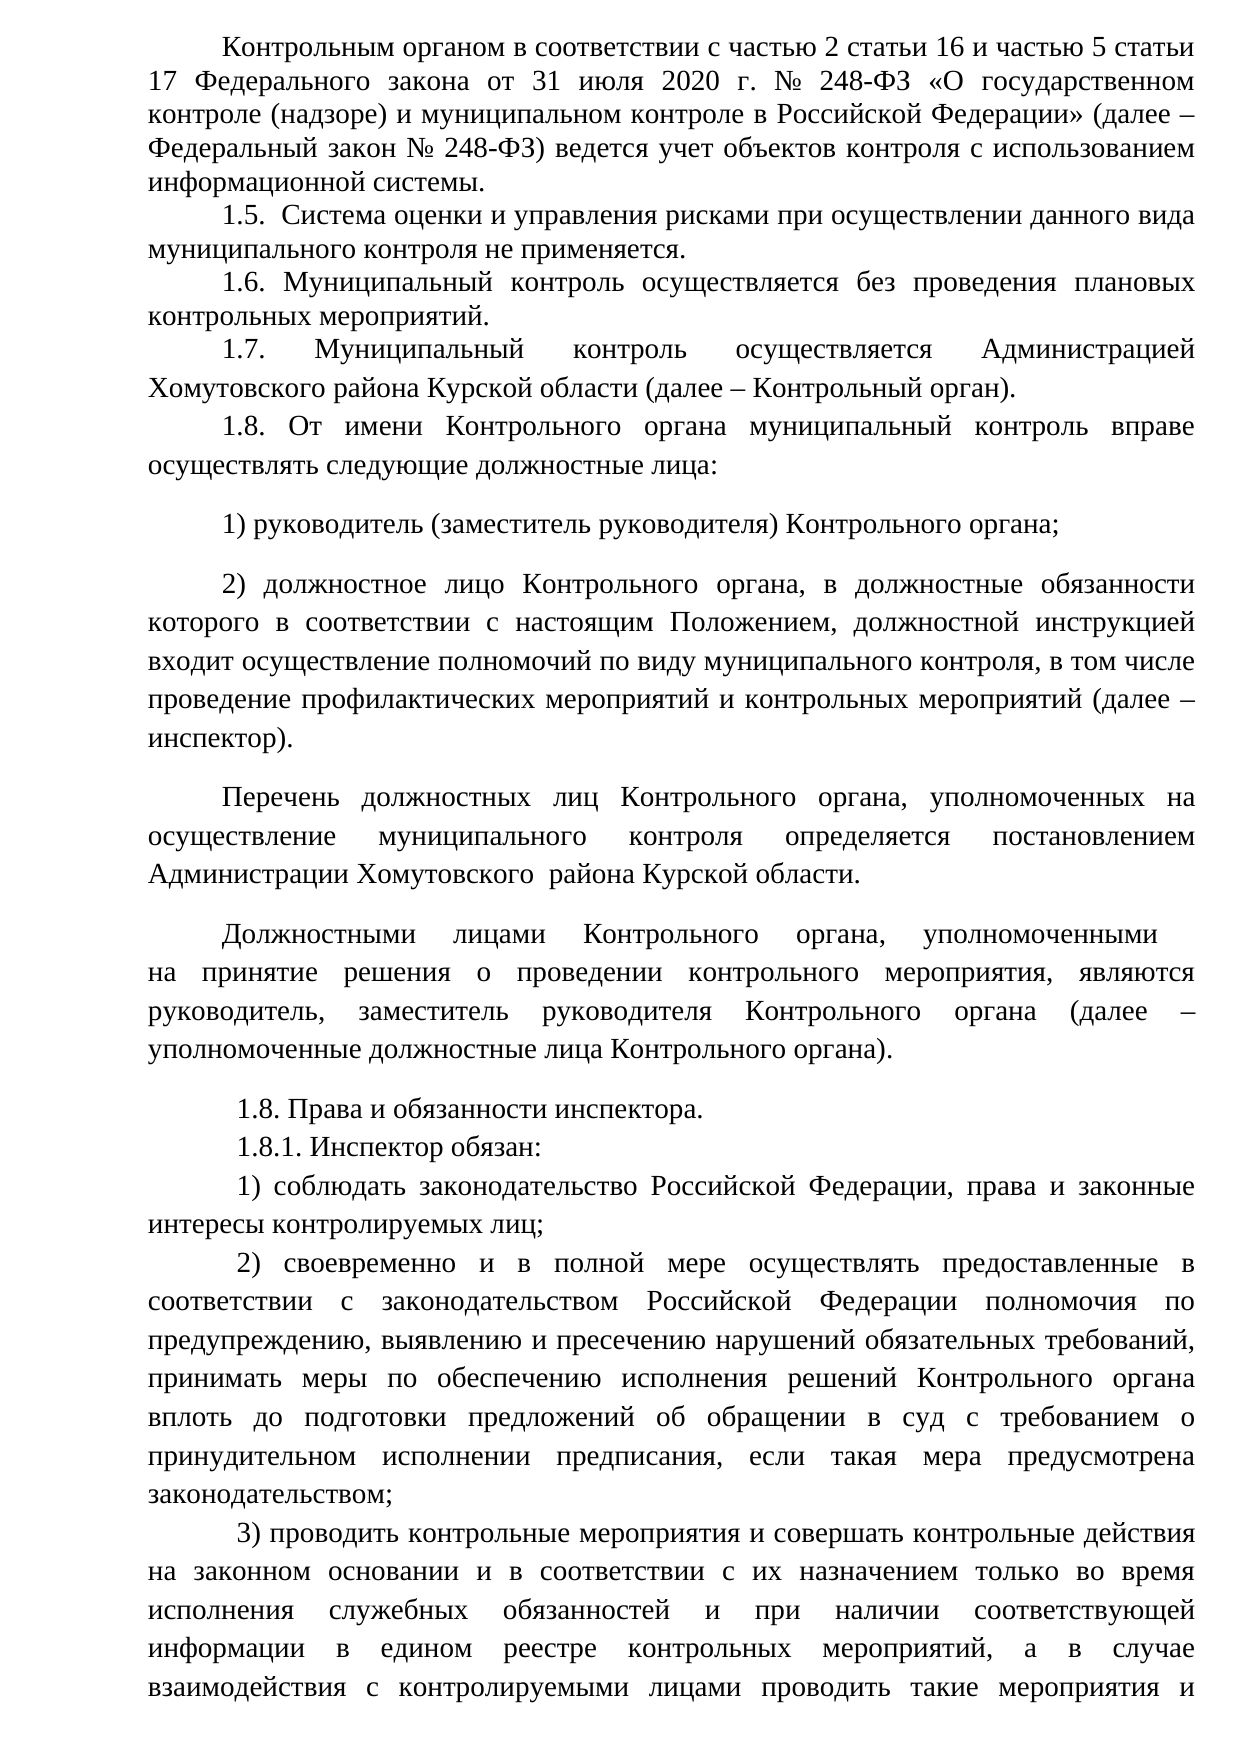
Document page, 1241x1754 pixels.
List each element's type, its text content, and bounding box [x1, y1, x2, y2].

list 1.8.1. Инспектор обязан: [148, 1129, 1196, 1163]
list 1) соблюдать законодательство Российской Федерации, права и законные интересы контролируемых лиц; [148, 1168, 1196, 1240]
text Контрольным органом в соответствии с частью 2 статьи 16 и частью 5 статьи 17 Федерального закона от 31 июля 2020 г. № 248-ФЗ «О государственном контроле (надзоре) и муниципальном контроле в Российской Федерации» (далее – Федеральный закон № 248-ФЗ) ведется учет объектов контроля с использованием информационной системы. [148, 29, 1196, 197]
text 1) руководитель (заместитель руководителя) Контрольного органа; [148, 506, 1196, 540]
list 1.8. От имени Контрольного органа муниципальный контроль вправе осуществлять следующие должностные лица: [148, 408, 1196, 481]
text 2) должностное лицо Контрольного органа, в должностные обязанности которого в соответствии с настоящим Положением, должностной инструкцией входит осуществление полномочий по виду муниципального контроля, в том числе проведение профилактических мероприятий и контрольных мероприятий (далее – инспектор). [148, 566, 1196, 753]
text 1.5. Система оценки и управления рисками при осуществлении данного вида муниципального контроля не применяется. [148, 197, 1196, 264]
list 2) своевременно и в полной мере осуществлять предоставленные в соответствии с законодательством Российской Федерации полномочия по предупреждению, выявлению и пресечению нарушений обязательных требований, принимать меры по обеспечению исполнения решений Контрольного органа вплоть до подготовки предложений об обращении в суд с требованием о принудительном исполнении предписания, если такая мера предусмотрена законодательством; [148, 1245, 1196, 1510]
text 1.6. Муниципальный контроль осуществляется без проведения плановых контрольных мероприятий. [148, 264, 1196, 331]
list 1.8. Права и обязанности инспектора. [148, 1091, 1196, 1124]
text Перечень должностных лиц Контрольного органа, уполномоченных на осуществление муниципального контроля определяется постановлением Администрации Хомутовского района Курской области. [148, 779, 1196, 890]
list 1.7. Муниципальный контроль осуществляется Администрацией Хомутовского района Курской области (далее – Контрольный орган). [148, 331, 1196, 403]
text Должностными лицами Контрольного органа, уполномоченными на принятие решения о проведении контрольного мероприятия, являются руководитель, заместитель руководителя Контрольного органа (далее – уполномоченные должностные лица Контрольного органа). [148, 916, 1196, 1065]
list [148, 1515, 1196, 1702]
